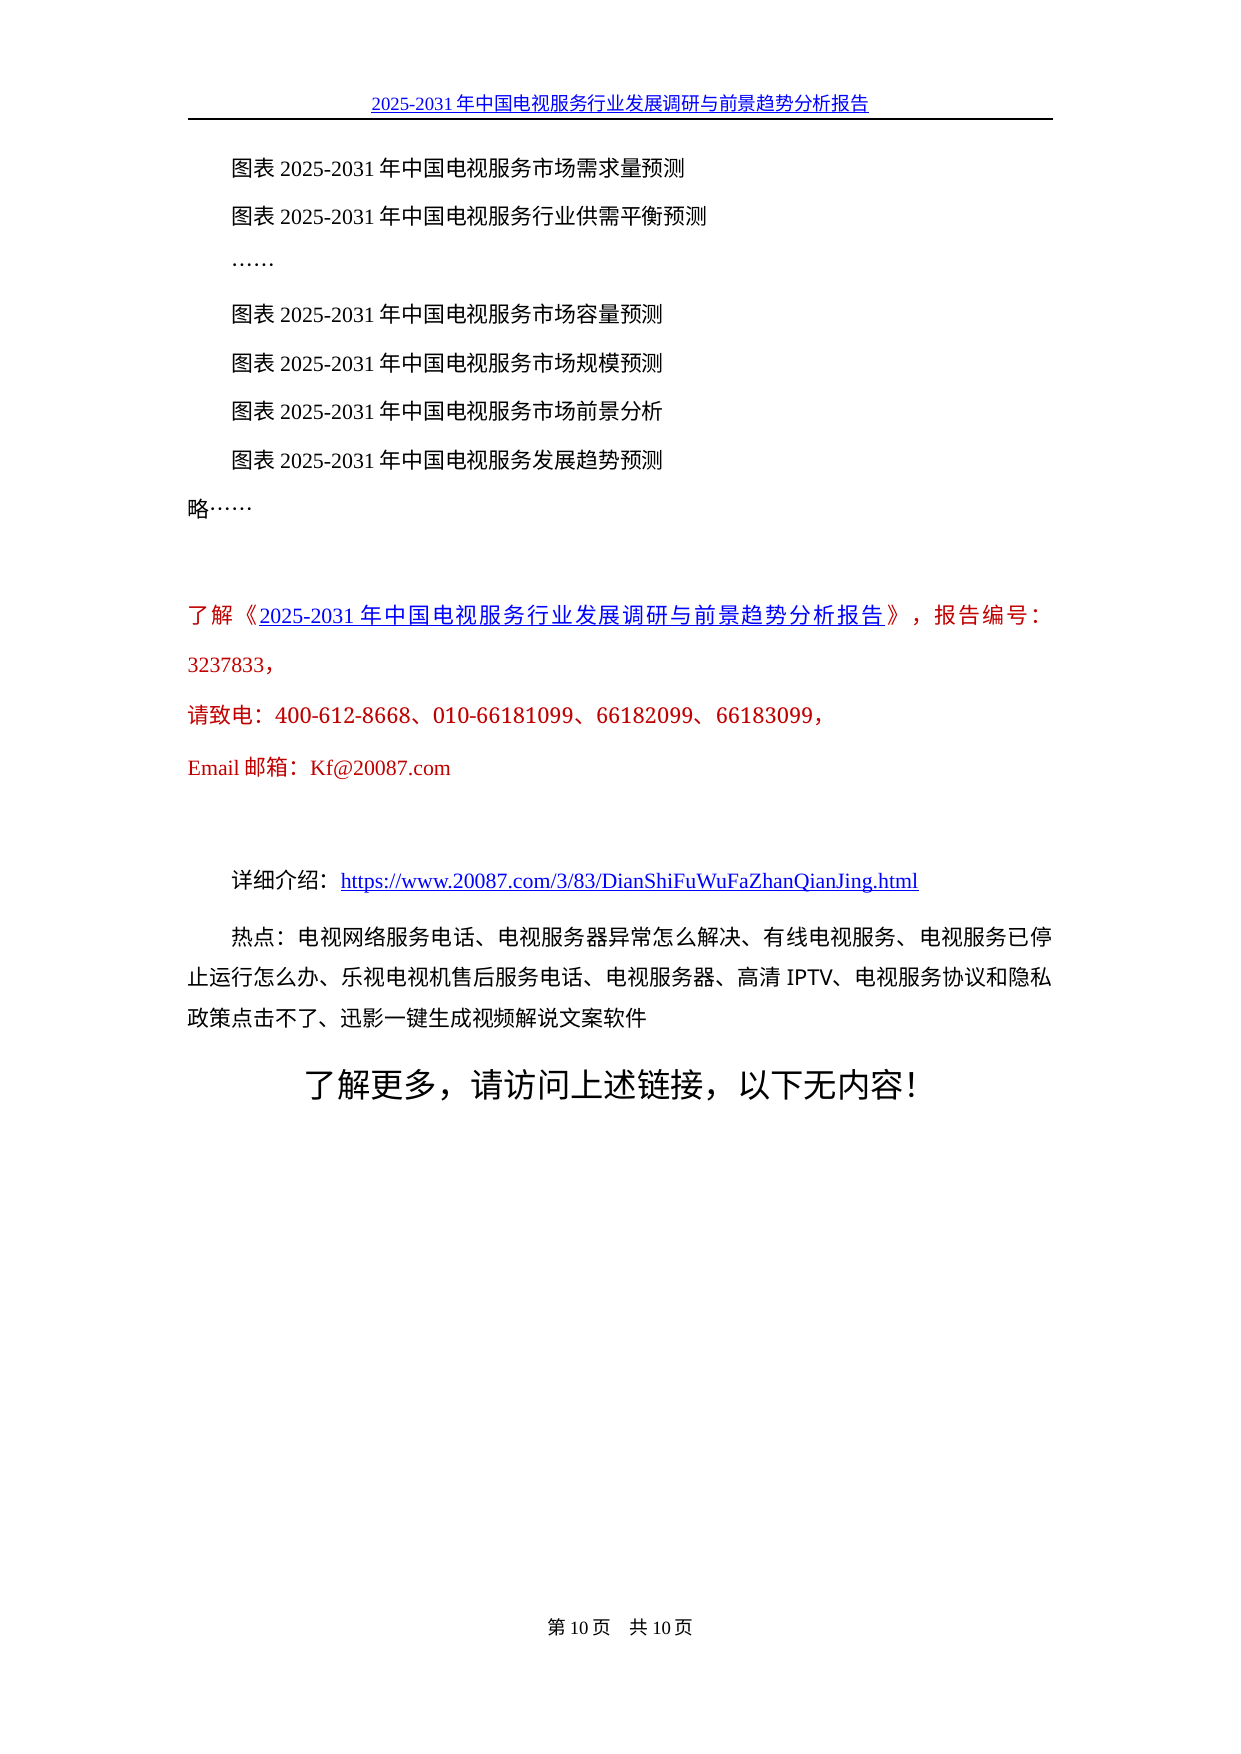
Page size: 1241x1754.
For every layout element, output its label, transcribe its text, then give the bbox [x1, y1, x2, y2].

text 了解《2025-2031年中国电视服务行业发展调研与前景趋势分析报告》，报告编号：3237833， [187, 598, 1053, 679]
text Email邮箱：Kf@20087.com [187, 750, 1053, 782]
text 详细介绍：https://www.20087.com/3/83/DianShiFuWuFaZhanQianJing.html [187, 863, 1053, 895]
text 请致电：400-612-8668、010-66181099、66182099、66183099， [187, 698, 1053, 731]
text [187, 150, 1053, 524]
text 热点：电视网络服务电话、电视服务器异常怎么解决、有线电视服务、电视服务已停止运行怎么办、乐视电视机售后服务电话、电视服务器、高清IPTV、电视服务协议和隐私政策点击不了、迅影一键生成视频解说文案软件 [187, 919, 1053, 1033]
title 了解更多，请访问上述链接，以下无内容！ [187, 1051, 1053, 1116]
